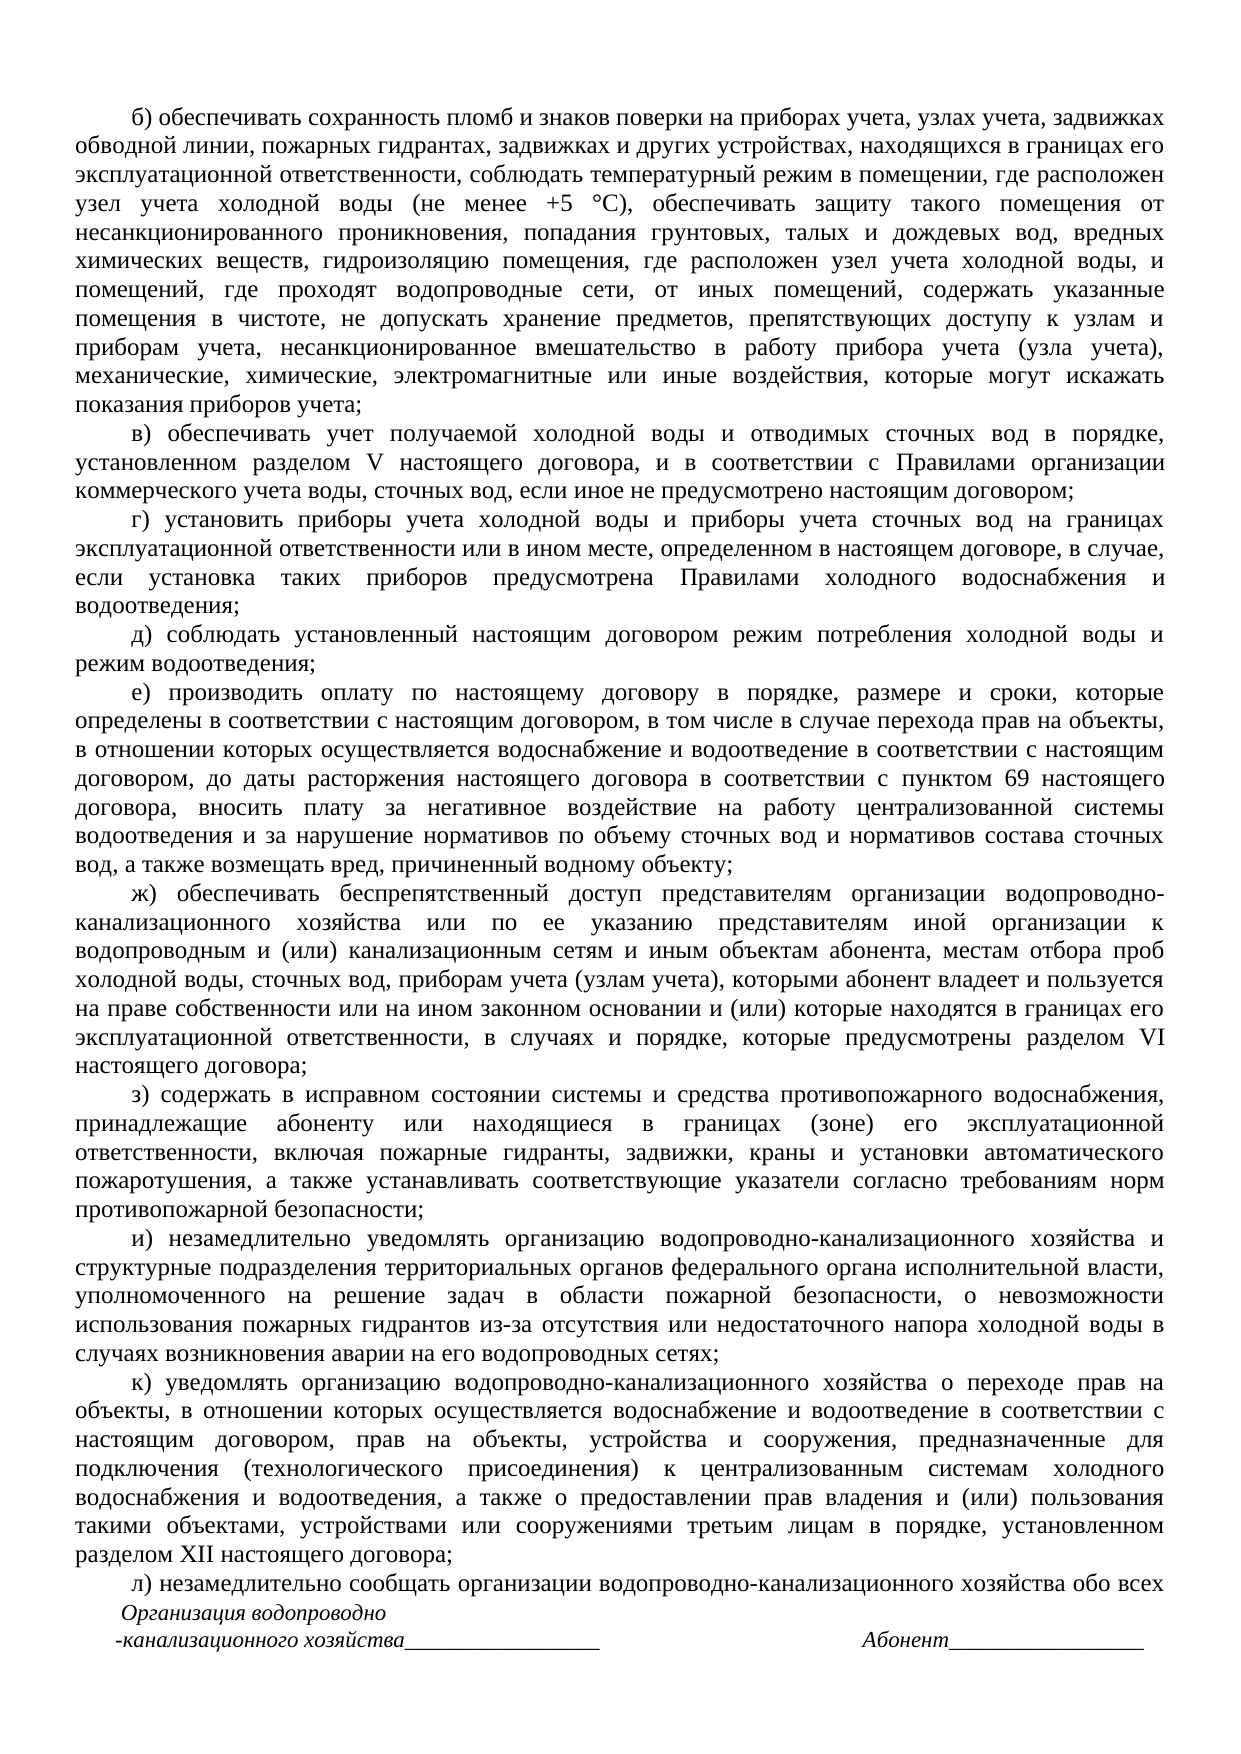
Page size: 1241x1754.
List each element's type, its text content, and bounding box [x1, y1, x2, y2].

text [75, 1568, 1165, 1597]
text е) производить оплату по настоящему договору в порядке, размере и сроки, которые определены в соответствии с настоящим договором, в том числе в случае перехода прав на объекты, в отношении которых осуществляется водоснабжение и водоотведение в соответствии с настоящим договором, до даты расторжения настоящего договора в соответствии с пунктом 69 настоящего договора, вносить плату за негативное воздействие на работу централизованной системы водоотведения и за нарушение нормативов по объему сточных вод и нормативов состава сточных вод, а также возмещать вред, причиненный водному объекту; [75, 677, 1165, 878]
text ж) обеспечивать беспрепятственный доступ представителям организации водопроводно-канализационного хозяйства или по ее указанию представителям иной организации к водопроводным и (или) канализационным сетям и иным объектам абонента, местам отбора проб холодной воды, сточных вод, приборам учета (узлам учета), которыми абонент владеет и пользуется на праве собственности или на ином законном основании и (или) которые находятся в границах его эксплуатационной ответственности, в случаях и порядке, которые предусмотрены разделом VI настоящего договора; [75, 878, 1165, 1079]
text к) уведомлять организацию водопроводно-канализационного хозяйства о переходе прав на объекты, в отношении которых осуществляется водоснабжение и водоотведение в соответствии с настоящим договором, прав на объекты, устройства и сооружения, предназначенные для подключения (технологического присоединения) к централизованным системам холодного водоснабжения и водоотведения, а также о предоставлении прав владения и (или) пользования такими объектами, устройствами или сооружениями третьим лицам в порядке, установленном разделом XII настоящего договора; [75, 1367, 1165, 1568]
text з) содержать в исправном состоянии системы и средства противопожарного водоснабжения, принадлежащие абоненту или находящиеся в границах (зоне) его эксплуатационной ответственности, включая пожарные гидранты, задвижки, краны и установки автоматического пожаротушения, а также устанавливать соответствующие указатели согласно требованиям норм противопожарной безопасности; [75, 1079, 1165, 1223]
text д) соблюдать установленный настоящим договором режим потребления холодной воды и режим водоотведения; [75, 619, 1165, 677]
text б) обеспечивать сохранность пломб и знаков поверки на приборах учета, узлах учета, задвижках обводной линии, пожарных гидрантах, задвижках и других устройствах, находящихся в границах его эксплуатационной ответственности, соблюдать температурный режим в помещении, где расположен узел учета холодной воды (не менее +5 °C), обеспечивать защиту такого помещения от несанкционированного проникновения, попадания грунтовых, талых и дождевых вод, вредных химических веществ, гидроизоляцию помещения, где расположен узел учета холодной воды, и помещений, где проходят водопроводные сети, от иных помещений, содержать указанные помещения в чистоте, не допускать хранение предметов, препятствующих доступу к узлам и приборам учета, несанкционированное вмешательство в работу прибора учета (узла учета), механические, химические, электромагнитные или иные воздействия, которые могут искажать показания приборов учета; [75, 102, 1165, 418]
text и) незамедлительно уведомлять организацию водопроводно-канализационного хозяйства и структурные подразделения территориальных органов федерального органа исполнительной власти, уполномоченного на решение задач в области пожарной безопасности, о невозможности использования пожарных гидрантов из-за отсутствия или недостаточного напора холодной воды в случаях возникновения аварии на его водопроводных сетях; [75, 1223, 1165, 1367]
text в) обеспечивать учет получаемой холодной воды и отводимых сточных вод в порядке, установленном разделом V настоящего договора, и в соответствии с Правилами организации коммерческого учета воды, сточных вод, если иное не предусмотрено настоящим договором; [75, 418, 1165, 504]
text г) установить приборы учета холодной воды и приборы учета сточных вод на границах эксплуатационной ответственности или в ином месте, определенном в настоящем договоре, в случае, если установка таких приборов предусмотрена Правилами холодного водоснабжения и водоотведения; [75, 504, 1165, 619]
